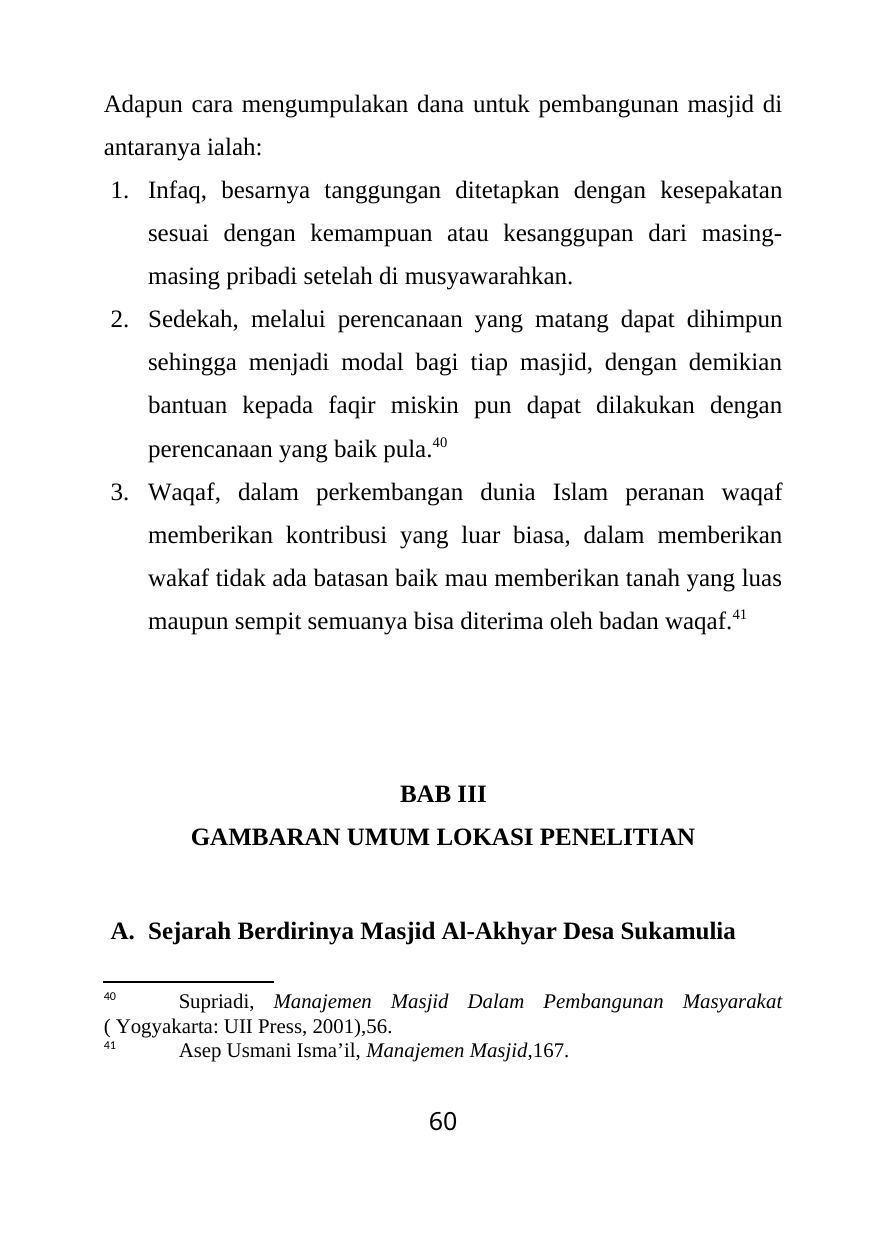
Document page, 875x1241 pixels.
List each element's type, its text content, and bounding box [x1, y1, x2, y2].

list Sedekah, melalui perencanaan yang matang dapat dihimpun sehingga menjadi modal bagi tiap masjid, dengan demikian bantuan kepada faqir miskin pun dapat dilakukan dengan perencanaan yang baik pula. [110, 304, 783, 462]
list Sejarah Berdirinya Masjid Al-Akhyar Desa Sukamulia [110, 916, 783, 945]
text GAMBARAN UMUM LOKASI PENELITIAN [103, 822, 783, 851]
list Waqaf, dalam perkembangan dunia Islam peranan waqaf memberikan kontribusi yang luar biasa, dalam memberikan wakaf tidak ada batasan baik mau memberikan tanah yang luas maupun sempit semuanya bisa diterima oleh badan waqaf. [110, 477, 783, 635]
text BAB III [103, 779, 783, 807]
list Infaq, besarnya tanggungan ditetapkan dengan kesepakatan sesuai dengan kemampuan atau kesanggupan dari masing-masing pribadi setelah di musyawarahkan. [110, 175, 783, 290]
list Adapun cara mengumpulakan dana untuk pembangunan masjid di antaranya ialah: [103, 89, 783, 161]
